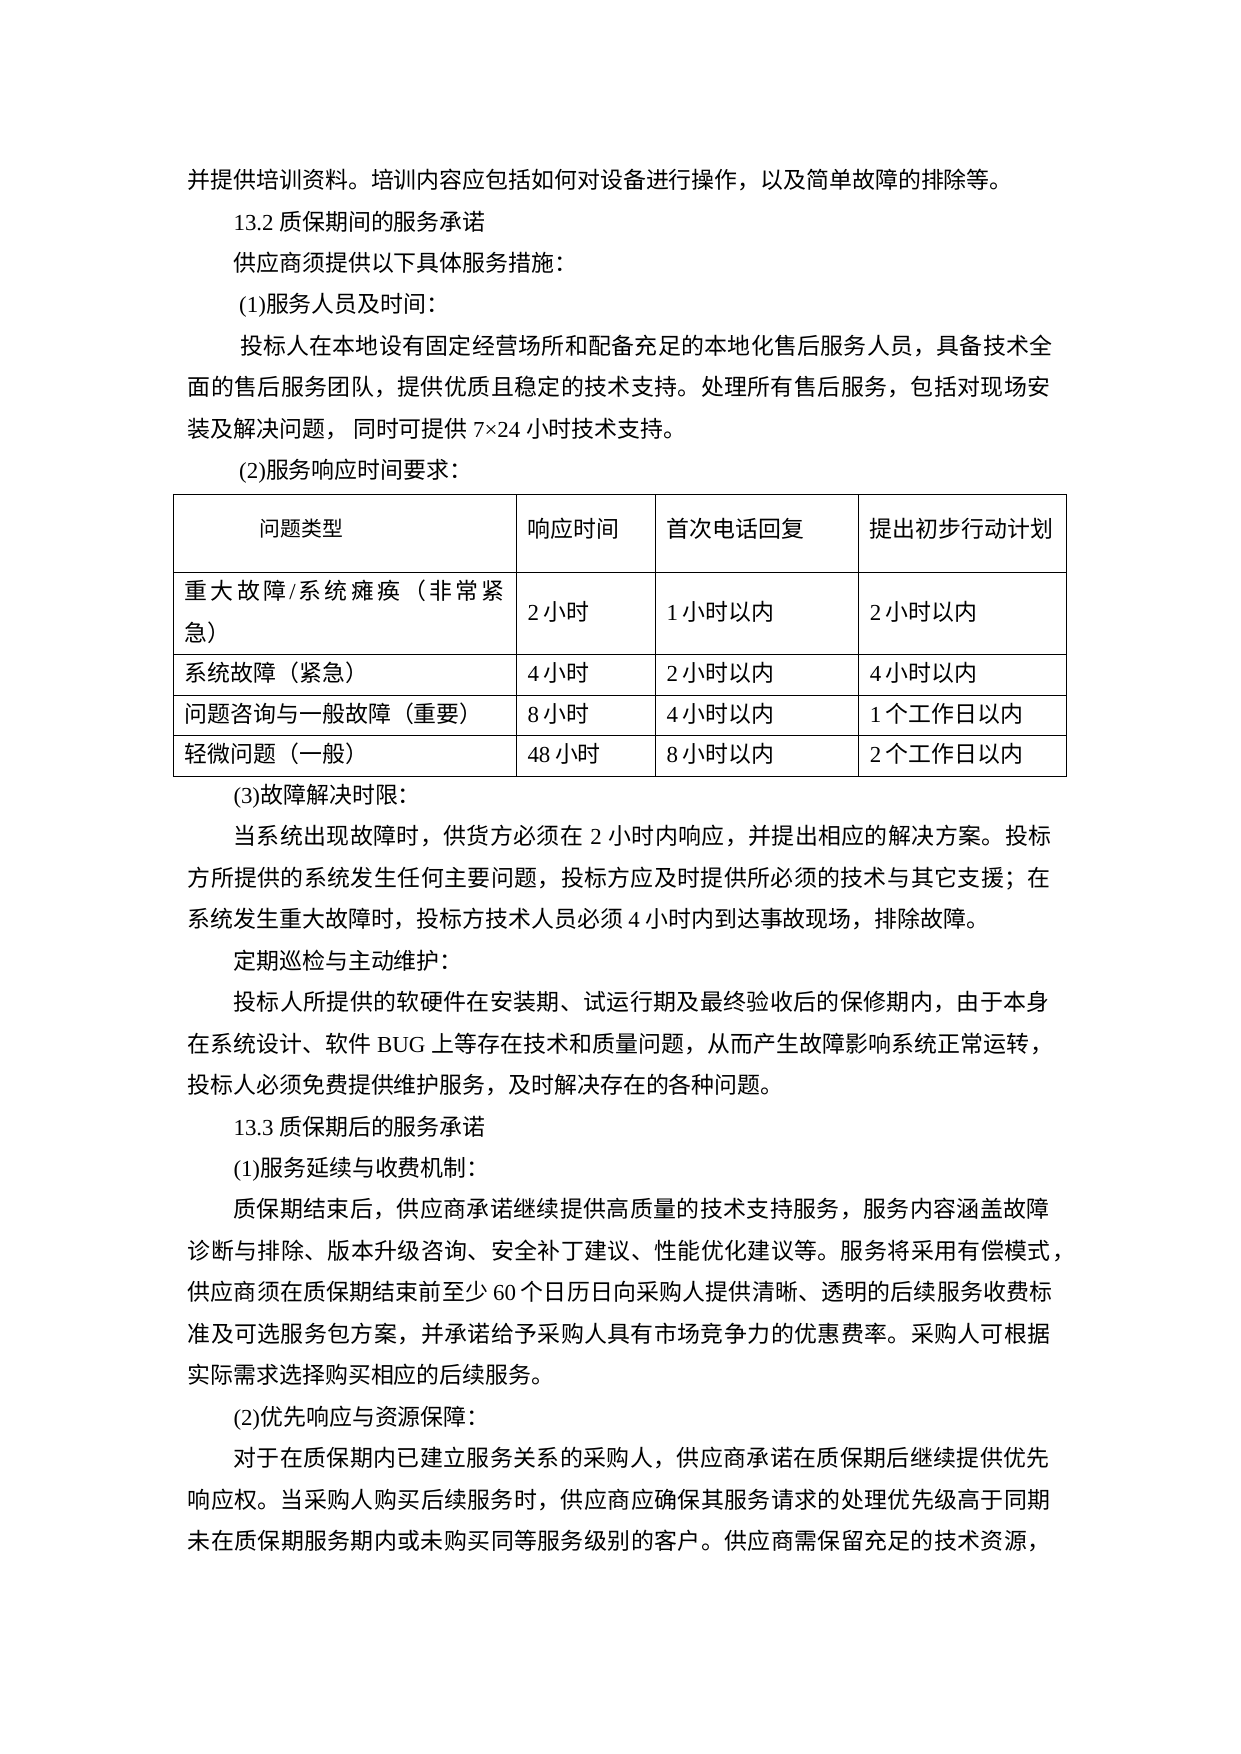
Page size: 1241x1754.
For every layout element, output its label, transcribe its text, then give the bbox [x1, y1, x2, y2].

text 当系统出现故障时，供货方必须在 2 小时内响应，并提出相应的解决方案。投标方所提供的系统发生任何主要问题，投标方应及时提供所必须的技术与其它支援；在系统发生重大故障时，投标方技术人员必须 4 小时内到达事故现场，排除故障。 [187, 818, 1053, 934]
table_cell 4小时 [517, 655, 655, 695]
table_header 首次电话回复 [656, 495, 858, 572]
table_cell 1小时以内 [656, 573, 858, 654]
text 13.2 质保期间的服务承诺 [187, 203, 1053, 237]
text (1)服务人员及时间： [187, 286, 1053, 319]
table_cell 4小时以内 [656, 696, 858, 735]
text 投标人所提供的软硬件在安装期、试运行期及最终验收后的保修期内，由于本身在系统设计、软件 BUG 上等存在技术和质量问题，从而产生故障影响系统正常运转，投标人必须免费提供维护服务，及时解决存在的各种问题。 [187, 984, 1053, 1100]
table_header 提出初步行动计划 [859, 495, 1066, 572]
table_cell 轻微问题（一般） [174, 736, 516, 776]
text 质保期结束后，供应商承诺继续提供高质量的技术支持服务，服务内容涵盖故障诊断与排除、版本升级咨询、安全补丁建议、性能优化建议等。服务将采用有偿模式，供应商须在质保期结束前至少60个日历日向采购人提供清晰、透明的后续服务收费标准及可选服务包方案，并承诺给予采购人具有市场竞争力的优惠费率。采购人可根据实际需求选择购买相应的后续服务。 [187, 1191, 1053, 1390]
table_cell 2小时 [517, 573, 655, 654]
table_cell 2个工作日以内 [859, 736, 1066, 776]
table_cell 8小时 [517, 696, 655, 735]
table_cell 8小时以内 [656, 736, 858, 776]
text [187, 162, 1053, 195]
text 投标人在本地设有固定经营场所和配备充足的本地化售后服务人员，具备技术全面的售后服务团队，提供优质且稳定的技术支持。处理所有售后服务，包括对现场安装及解决问题， 同时可提供 7×24 小时技术支持。 [187, 328, 1053, 444]
text (3)故障解决时限： [187, 777, 1053, 810]
table_header 问题类型 [174, 495, 516, 572]
table_cell 1个工作日以内 [859, 696, 1066, 735]
text (2)优先响应与资源保障： [187, 1399, 1053, 1432]
table_cell 48小时 [517, 736, 655, 776]
table_header 响应时间 [517, 495, 655, 572]
table_cell 2小时以内 [859, 573, 1066, 654]
text 供应商须提供以下具体服务措施： [187, 245, 1053, 278]
table_cell 2小时以内 [656, 655, 858, 695]
text 13.3 质保期后的服务承诺 [187, 1108, 1053, 1142]
table_cell 重大故障/系统瘫痪（非常紧急） [174, 573, 516, 654]
table_cell 4小时以内 [859, 655, 1066, 695]
table_cell 问题咨询与一般故障（重要） [174, 696, 516, 735]
text 定期巡检与主动维护： [187, 943, 1053, 976]
text (1)服务延续与收费机制： [187, 1150, 1053, 1183]
text (2)服务响应时间要求： [187, 452, 1053, 485]
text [187, 1440, 1053, 1556]
table_cell 系统故障（紧急） [174, 655, 516, 695]
